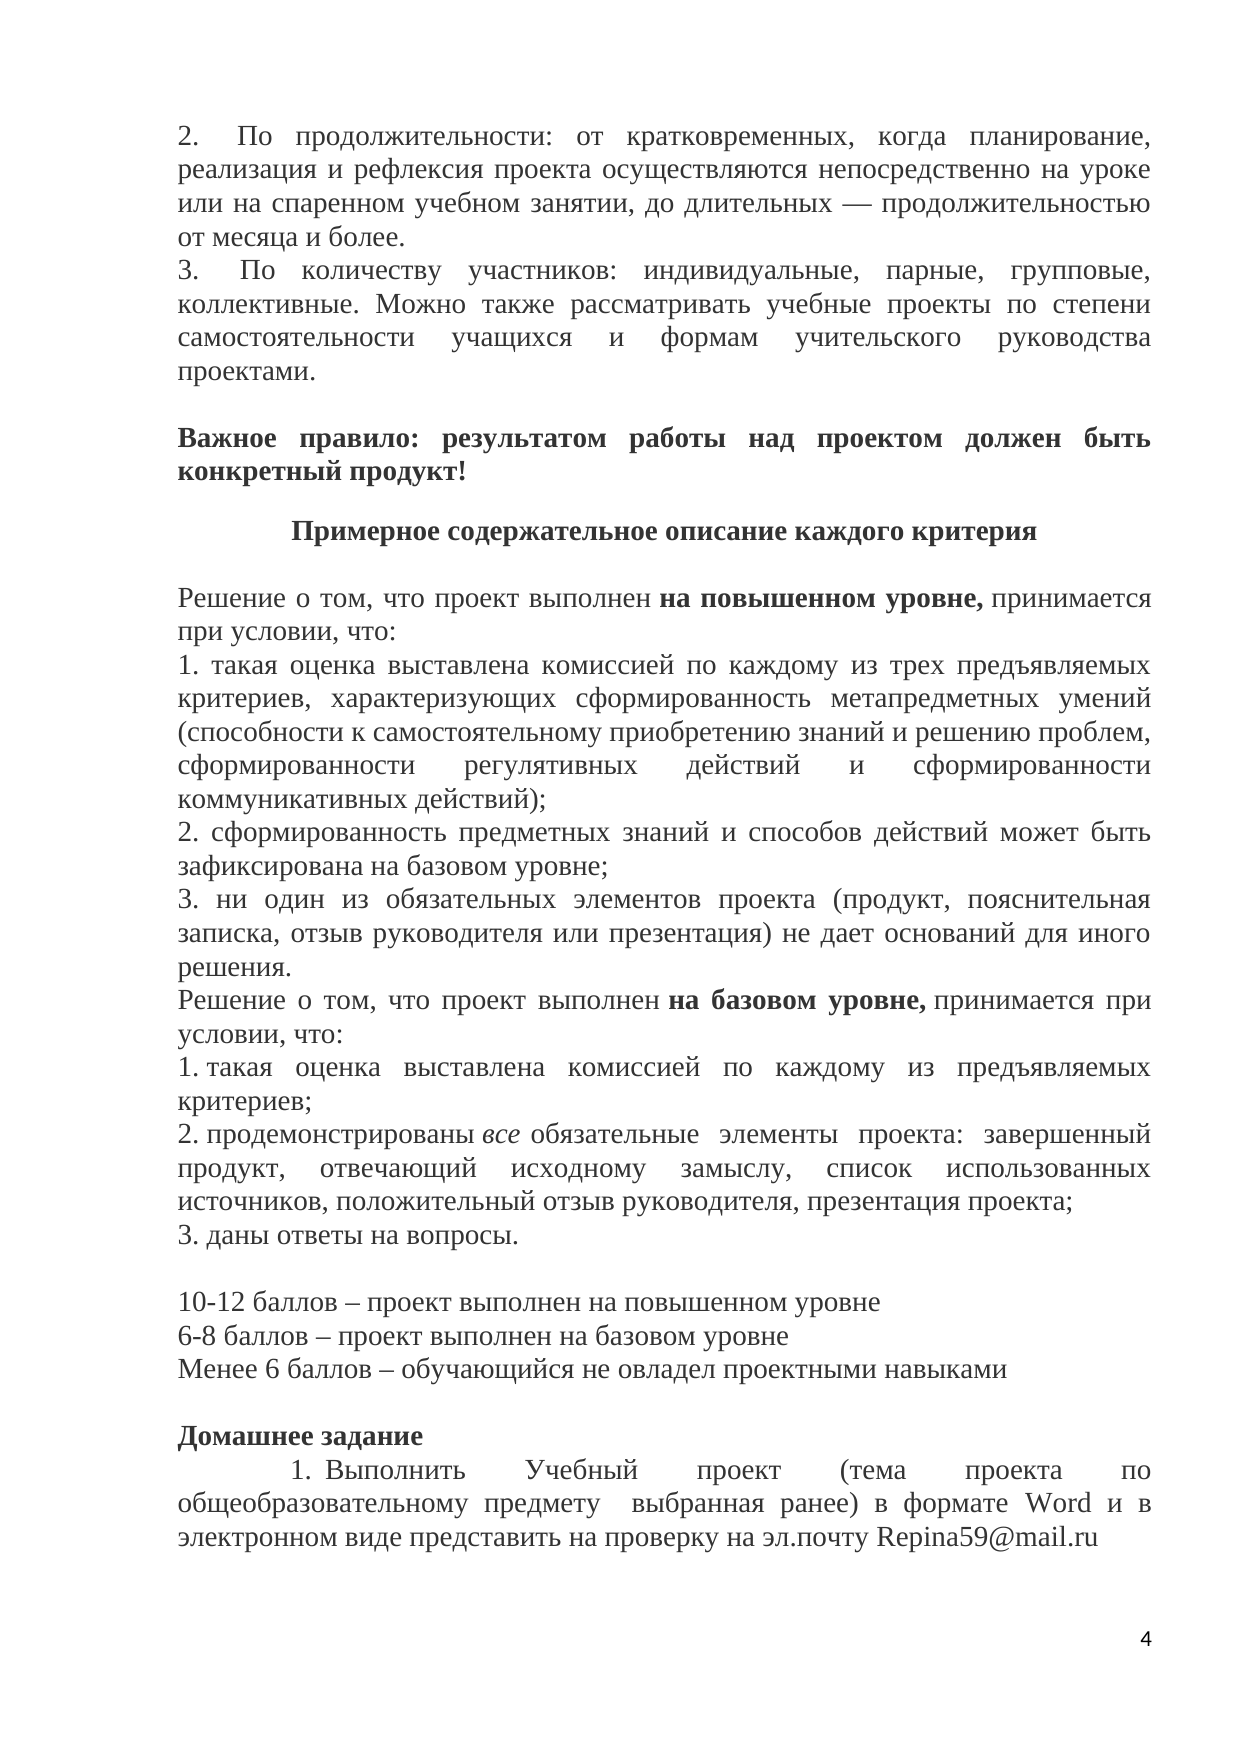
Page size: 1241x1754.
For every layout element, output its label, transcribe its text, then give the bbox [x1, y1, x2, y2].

list Выполнить Учебный проект (тема проекта по общеобразовательному предмету выбранная ранее) в формате Word и в электронном виде представить на проверку на эл.почту Repina59@mail.ru [177, 1452, 1152, 1552]
text 6-8 баллов – проект выполнен на базовом уровне [177, 1318, 1152, 1351]
text 3. По количеству участников: индивидуальные, парные, групповые, коллективные. Можно также рассматривать учебные проекты по степени самостоятельности учащихся и формам учительского руководства проектами. [177, 252, 1152, 386]
text 1. такая оценка выставлена комиссией по каждому из трех предъявляемых критериев, характеризующих сформированность метапредметных умений (способности к самостоятельному приобретению знаний и решению проблем, сформированности регулятивных действий и сформированности коммуникативных действий); [177, 647, 1152, 814]
text Важное правило: результатом работы над проектом должен быть конкретный продукт! [177, 420, 1152, 487]
text 2. продемонстрированы все обязательные элементы проекта: завершенный продукт, отвечающий исходному замыслу, список использованных источников, положительный отзыв руководителя, презентация проекта; [177, 1116, 1152, 1217]
text Решение о том, что проект выполнен на базовом уровне, принимается при условии, что: [177, 982, 1152, 1049]
text 1. такая оценка выставлена комиссией по каждому из предъявляемых критериев; [177, 1049, 1152, 1116]
text 2. сформированность предметных знаний и способов действий может быть зафиксирована на базовом уровне; [177, 814, 1152, 882]
text 3. ни один из обязательных элементов проекта (продукт, пояснительная записка, отзыв руководителя или презентация) не дает оснований для иного решения. [177, 882, 1152, 982]
text Решение о том, что проект выполнен на повышенном уровне, принимается при условии, что: [177, 580, 1152, 647]
text 3. даны ответы на вопросы. [177, 1217, 1152, 1251]
text Менее 6 баллов – обучающийся не овладел проектными навыками [177, 1351, 1152, 1385]
text 10-12 баллов – проект выполнен на повышенном уровне [177, 1284, 1152, 1318]
text 2. По продолжительности: от кратковременных, когда планирование, реализация и рефлексия проекта осуществляются непосредственно на уроке или на спаренном учебном занятии, до длительных — продолжительностью от месяца и более. [177, 118, 1152, 252]
text Примерное содержательное описание каждого критерия [177, 513, 1152, 546]
text Домашнее задание [177, 1418, 1152, 1452]
